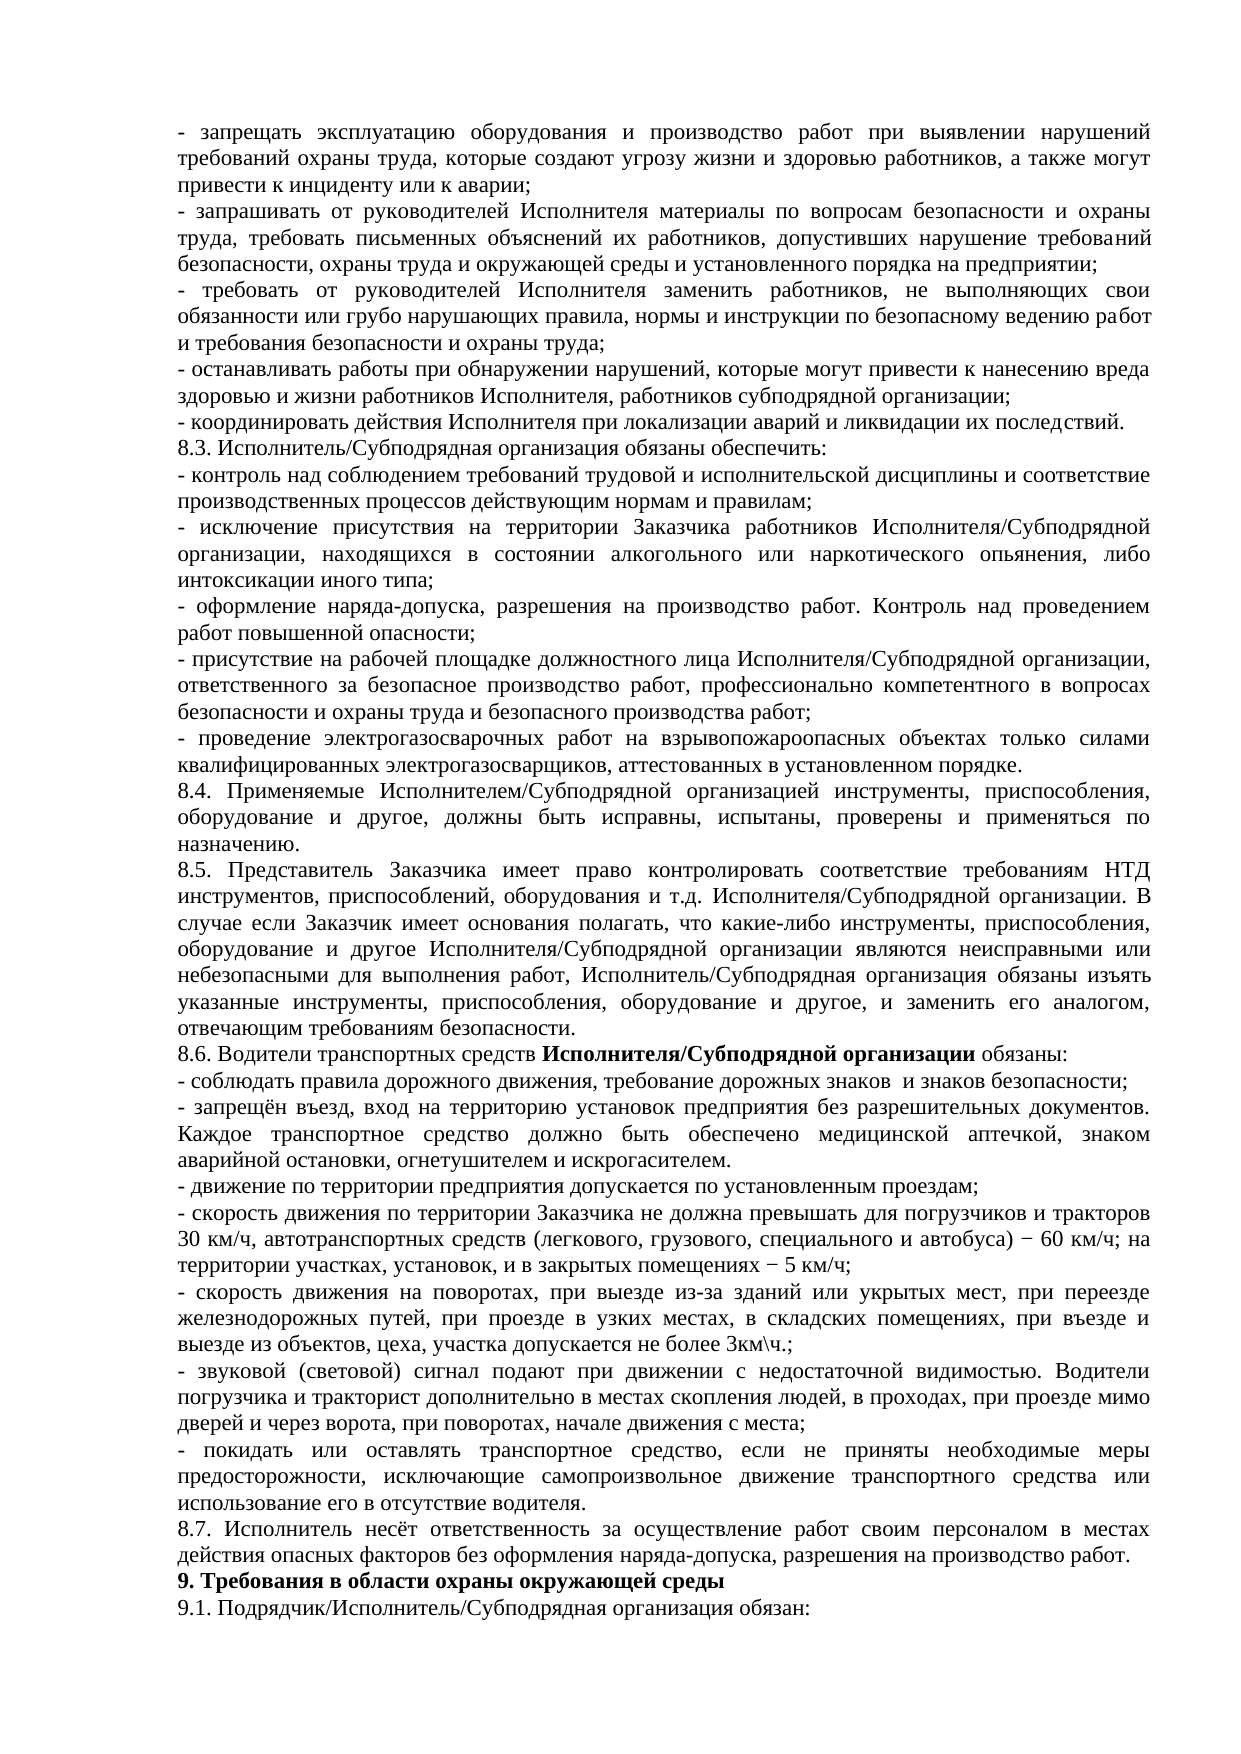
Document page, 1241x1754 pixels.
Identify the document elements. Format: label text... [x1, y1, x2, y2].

text - координировать действия Исполнителя при локализации аварий и ликвидации их последствий. [177, 408, 1152, 434]
text - присутствие на рабочей площадке должностного лица Исполнителя/Субподрядной организации, ответственного за безопасное производство работ, профессионально компетентного в вопросах безопасности и охраны труда и безопасного производства работ; [177, 645, 1152, 724]
text - контроль над соблюдением требований трудовой и исполнительской дисциплины и соответствие производственных процессов действующим нормам и правилам; [177, 461, 1152, 513]
text - требовать от руководителей Исполнителя заменить работников, не выполняющих свои обязанности или грубо нарушающих правила, нормы и инструкции по безопасному ведению работ и требования безопасности и охраны труда; [177, 276, 1152, 355]
list - соблюдать правила дорожного движения, требование дорожных знаков и знаков безопасности; [177, 1067, 1152, 1093]
list - скорость движения на поворотах, при выезде из-за зданий или укрытых мест, при переезде железнодорожных путей, при проезде в узких местах, в складских помещениях, при въезде и выезде из объектов, цеха, участка допускается не более 3км\ч.; [177, 1278, 1152, 1357]
text 8.6. Водители транспортных средств Исполнителя/Субподрядной организации обязаны: [177, 1041, 542, 1067]
list - движение по территории предприятия допускается по установленным проездам; [177, 1172, 1152, 1199]
text - проведение электрогазосварочных работ на взрывопожароопасных объектах только силами квалифицированных электрогазосварщиков, аттестованных в установленном порядке. [177, 724, 1152, 777]
text - оформление наряда-допуска, разрешения на производство работ. Контроль над проведением работ повышенной опасности; [177, 592, 1152, 645]
text - запрашивать от руководителей Исполнителя материалы по вопросам безопасности и охраны труда, требовать письменных объяснений их работников, допустивших нарушение требований безопасности, охраны труда и окружающей среды и установленного порядка на предприятии; [177, 197, 1152, 276]
text 8.7. Исполнитель несёт ответственность за осуществление работ своим персоналом в местах действия опасных факторов без оформления наряда-допуска, разрешения на производство работ. [177, 1515, 1152, 1568]
text - останавливать работы при обнаружении нарушений, которые могут привести к нанесению вреда здоровью и жизни работников Исполнителя, работников субподрядной организации; [177, 355, 1152, 408]
text 8.4. Применяемые Исполнителем/Субподрядной организацией инструменты, приспособления, оборудование и другое, должны быть исправны, испытаны, проверены и применяться по назначению. [177, 777, 1152, 856]
list - запрещён въезд, вход на территорию установок предприятия без разрешительных документов. Каждое транспортное средство должно быть обеспечено медицинской аптечкой, знаком аварийной остановки, огнетушителем и искрогасителем. [177, 1093, 1152, 1172]
list - покидать или оставлять транспортное средство, если не приняты необходимые меры предосторожности, исключающие самопроизвольное движение транспортного средства или использование его в отсутствие водителя. [177, 1436, 1152, 1515]
list - скорость движения по территории Заказчика не должна превышать для погрузчиков и тракторов 30 км/ч, автотранспортных средств (легкового, грузового, специального и автобуса) − 60 км/ч; на территории участках, установок, и в закрытых помещениях − 5 км/ч; [177, 1199, 1152, 1278]
text - исключение присутствия на территории Заказчика работников Исполнителя/Субподрядной организации, находящихся в состоянии алкогольного или наркотического опьянения, либо интоксикации иного типа; [177, 513, 1152, 592]
text - запрещать эксплуатацию оборудования и производство работ при выявлении нарушений требований охраны труда, которые создают угрозу жизни и здоровью работников, а также могут привести к инциденту или к аварии; [177, 118, 1152, 197]
text 9.1. Подрядчик/Исполнитель/Субподрядная организация обязан: [177, 1594, 1152, 1620]
text 8.3. Исполнитель/Субподрядная организация обязаны обеспечить: [177, 434, 1152, 461]
text 9. Требования в области охраны окружающей среды [177, 1568, 1152, 1594]
list - звуковой (световой) сигнал подают при движении с недостаточной видимостью. Водители погрузчика и тракторист дополнительно в местах скопления людей, в проходах, при проезде мимо дверей и через ворота, при поворотах, начале движения с места; [177, 1357, 1152, 1436]
text 8.5. Представитель Заказчика имеет право контролировать соответствие требованиям НТД инструментов, приспособлений, оборудования и т.д. Исполнителя/Субподрядной организации. В случае если Заказчик имеет основания полагать, что какие-либо инструменты, приспособления, оборудование и другое Исполнителя/Субподрядной организации являются неисправными или небезопасными для выполнения работ, Исполнитель/Субподрядная организация обязаны изъять указанные инструменты, приспособления, оборудование и другое, и заменить его аналогом, отвечающим требованиям безопасности. [177, 856, 1152, 1041]
